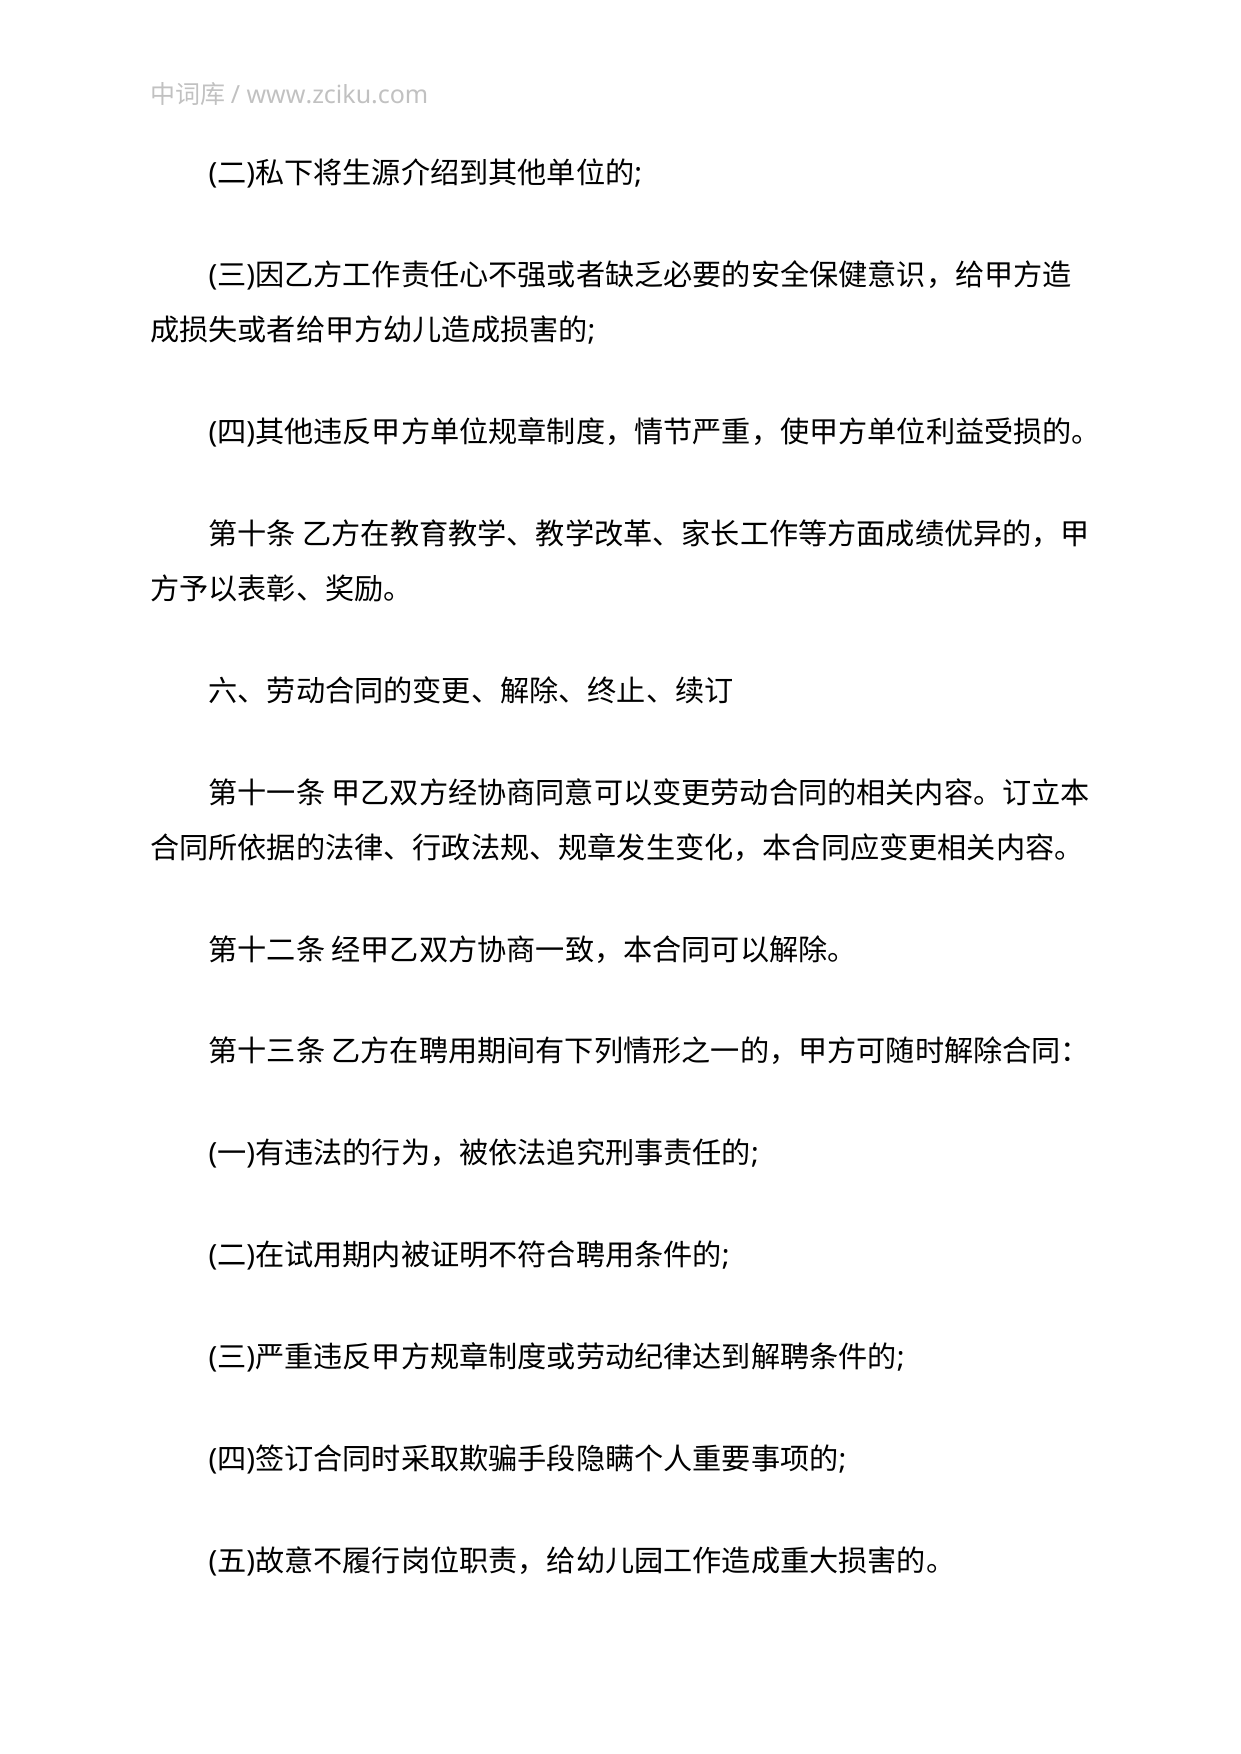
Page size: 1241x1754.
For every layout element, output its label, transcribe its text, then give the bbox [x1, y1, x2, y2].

text 第十一条 甲乙双方经协商同意可以变更劳动合同的相关内容。订立本合同所依据的法律、行政法规、规章发生变化，本合同应变更相关内容。 [150, 769, 1090, 867]
text (一)有违法的行为，被依法追究刑事责任的; [150, 1129, 1090, 1172]
text (五)故意不履行岗位职责，给幼儿园工作造成重大损害的。 [150, 1537, 1090, 1580]
text (四)其他违反甲方单位规章制度，情节严重，使甲方单位利益受损的。 [150, 409, 1090, 451]
text 第十三条 乙方在聘用期间有下列情形之一的，甲方可随时解除合同： [150, 1028, 1090, 1070]
text (二)私下将生源介绍到其他单位的; [150, 150, 1090, 192]
text 第十二条 经甲乙双方协商一致，本合同可以解除。 [150, 926, 1090, 968]
text (三)因乙方工作责任心不强或者缺乏必要的安全保健意识，给甲方造成损失或者给甲方幼儿造成损害的; [150, 252, 1090, 349]
text 六、劳动合同的变更、解除、终止、续订 [150, 668, 1090, 710]
text (四)签订合同时采取欺骗手段隐瞒个人重要事项的; [150, 1436, 1090, 1478]
text (二)在试用期内被证明不符合聘用条件的; [150, 1232, 1090, 1274]
text 第十条 乙方在教育教学、教学改革、家长工作等方面成绩优异的，甲方予以表彰、奖励。 [150, 511, 1090, 608]
text (三)严重违反甲方规章制度或劳动纪律达到解聘条件的; [150, 1333, 1090, 1376]
